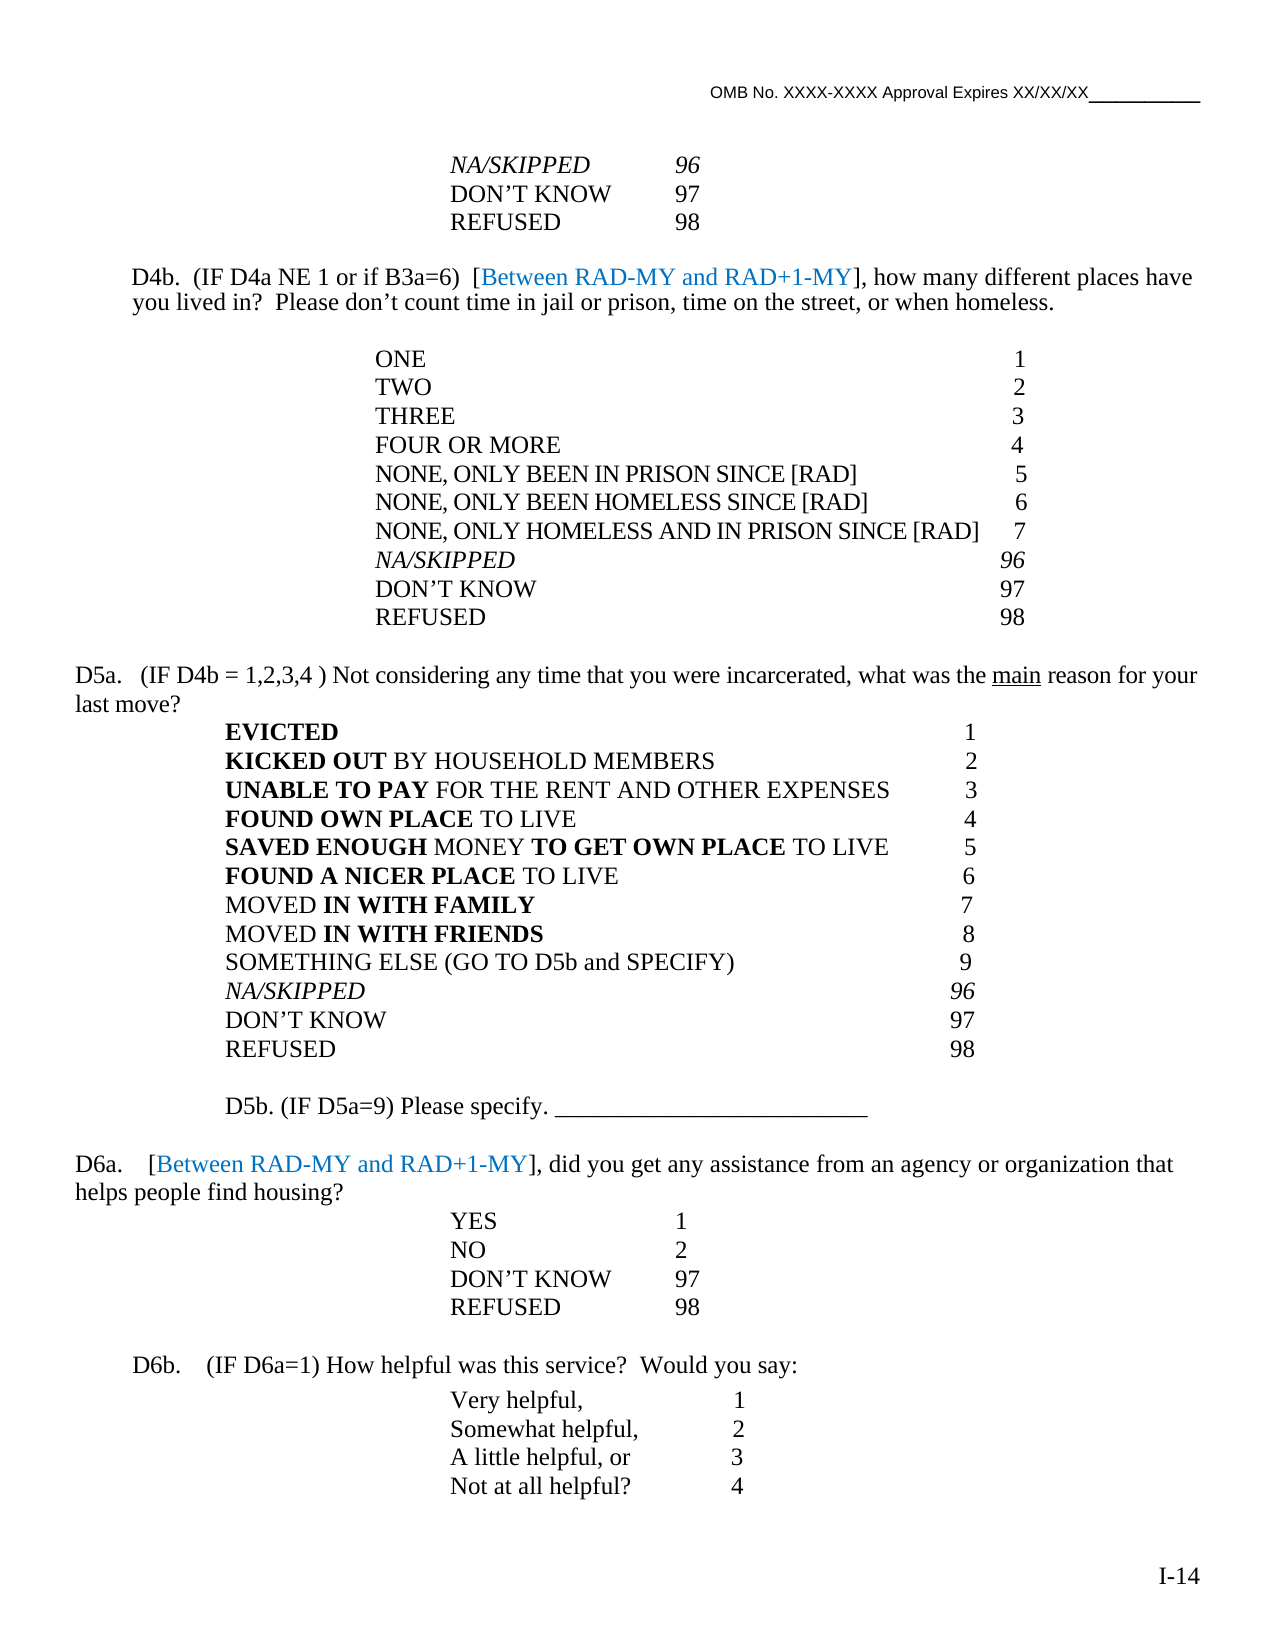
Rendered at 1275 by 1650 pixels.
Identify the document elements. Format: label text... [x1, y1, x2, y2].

text REFUSED 98 [75, 1292, 1200, 1321]
text YES 1 [75, 1206, 1200, 1235]
text D6a. [Between RAD-MY and RAD+1-MY], did you get any assistance from an agency or organization that helps people find housing? [75, 1149, 1200, 1206]
text REFUSED 98 [75, 1034, 1200, 1062]
text D5a. (IF D4b = 1,2,3,4 ) Not considering any time that you were incarcerated, what was the main reason for your last move? [75, 660, 1200, 717]
text A little helpful, or 3 [75, 1442, 1200, 1471]
text THREE 3 [75, 401, 1200, 430]
text D5b. (IF D5a=9) Please specify. _________________________ [75, 1091, 1200, 1120]
text NO 2 [75, 1235, 1200, 1264]
text TWO 2 [75, 372, 1200, 401]
text REFUSED 98 [75, 207, 1200, 236]
text KICKED OUT BY HOUSEHOLD MEMBERS 2 [75, 746, 1200, 775]
text SOMETHING (GO TO D5b and SPECIFY) 9 [75, 947, 1200, 976]
text FOUND A NICER PLACE TO LIVE 6 [75, 861, 1200, 890]
text D4b. (IF D4a NE 1 or if B3a=6) [Between RAD-MY and RAD+1-MY], how many different places have you lived in? Please don’t count time in jail or prison, time on the street, or when homeless. [75, 265, 1200, 315]
text NA/SKIPPED 96 [75, 150, 1200, 179]
text SAVED ENOUGH MONEY TO GET OWN PLACE TO LIVE 5 [75, 832, 1200, 861]
text FOUND OWN PLACE TO LIVE 4 [75, 804, 1200, 832]
text NA/SKIPPED 96 [207, 976, 1200, 1005]
text D6b. (IF D6a=1) How helpful was this service? Would you say: [75, 1350, 1200, 1379]
text NONE, ONLY BEEN IN PRISON SINCE [RAD] 5 [75, 459, 1200, 487]
text NONE, ONLY BEEN HOMELESS SINCE [RAD] 6 [75, 487, 1200, 516]
text ’T K 97 [150, 1005, 1200, 1034]
text MOVED IN WITH FAMILY 7 [75, 890, 1200, 919]
text ’T KNOW 97 [75, 1264, 1200, 1292]
text ’T K 97 [432, 179, 1200, 207]
text REFUSED 98 [75, 602, 1200, 631]
text ONE 1 [75, 344, 1200, 372]
text EVICTED 1 [75, 717, 1200, 746]
text Very helpful, 1 [75, 1385, 1200, 1414]
text Somewhat helpful, 2 [75, 1414, 1200, 1442]
text UNABLE TO PAY FOR THE RENT AND OTHER EXPENSES 3 [75, 775, 1200, 804]
text ’T K 97 [300, 574, 1200, 602]
text NONE, ONLY HOMELESS AND IN PRISON SINCE [RAD] 7 [75, 516, 1200, 545]
text FOUR OR MORE 4 [75, 430, 1200, 459]
text NA/SKID 96 [75, 545, 1200, 574]
text Not at all helpful? 4 [75, 1471, 1200, 1500]
text MOVED IN WITH FRIENDS 8 [75, 919, 1200, 947]
